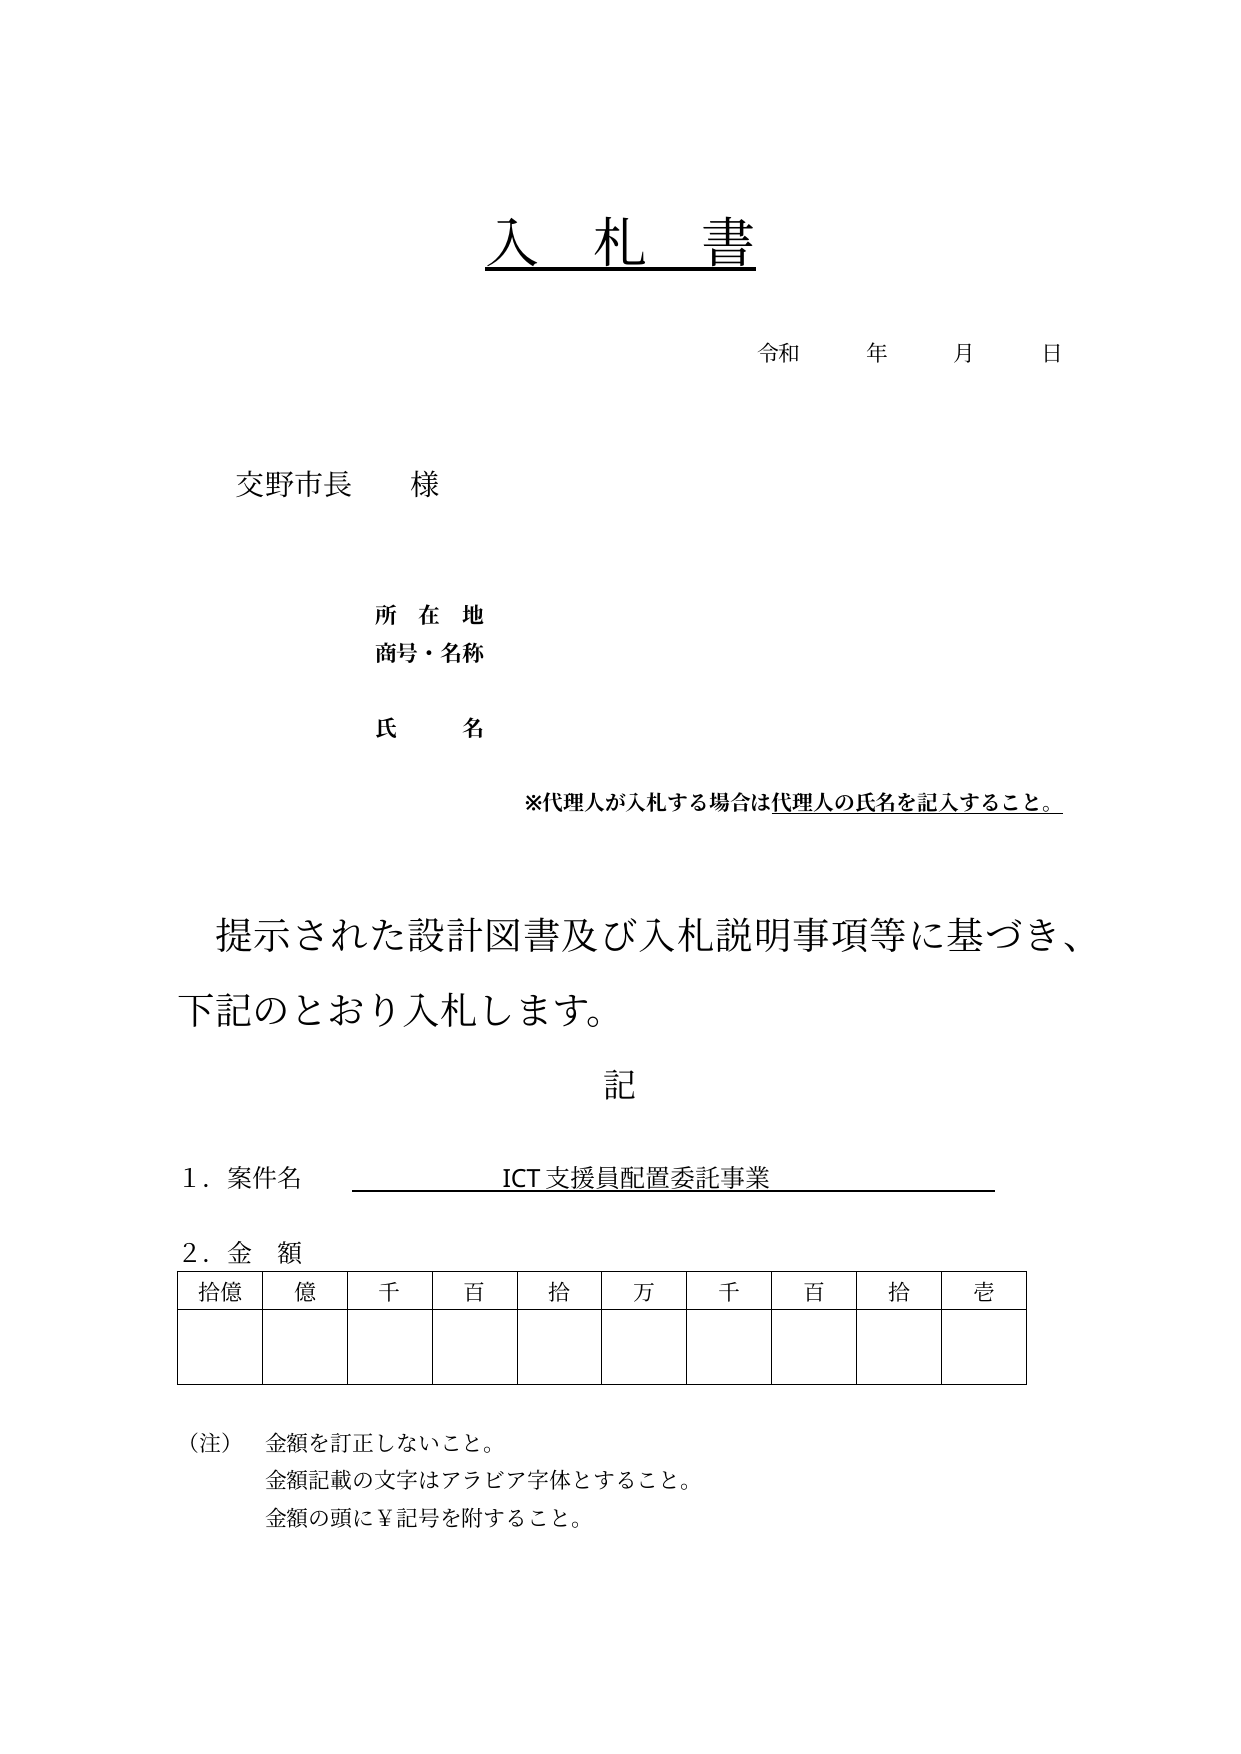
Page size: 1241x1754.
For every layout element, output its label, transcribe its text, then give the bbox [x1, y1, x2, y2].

table_header 百 [433, 1272, 517, 1309]
text ２．金 額 [177, 1233, 1063, 1271]
text 提示された設計図書及び入札説明事項等に基づき、下記のとおり入札します。 [177, 896, 1063, 1046]
table_cell [687, 1310, 771, 1384]
text 氏 名 [177, 708, 1034, 746]
text 入 札 書 [177, 183, 1063, 296]
text 商号・名称 [177, 633, 821, 671]
table_cell [348, 1310, 432, 1384]
table_header 壱 [942, 1272, 1026, 1309]
text 所 在 地 [177, 596, 821, 633]
table_cell [433, 1310, 517, 1384]
table_header 拾 [518, 1272, 601, 1309]
table_cell [602, 1310, 686, 1384]
table_cell [772, 1310, 856, 1384]
table_header 万 [602, 1272, 686, 1309]
table_header 拾億 [178, 1272, 262, 1309]
text ※代理人が入札する場合は代理人の氏名を記入すること。 [177, 783, 1063, 821]
table_header 百 [772, 1272, 856, 1309]
text 金額の頭に￥記号を附すること。 [177, 1498, 1041, 1535]
text （注） 金額を訂正しないこと。 [177, 1423, 1063, 1460]
table_header 拾 [857, 1272, 941, 1309]
table_header 千 [348, 1272, 432, 1309]
table_cell [178, 1310, 262, 1384]
text １．案件名 ICT支援員配置委託事業 [177, 1158, 1063, 1196]
text 金額記載の文字はアラビア字体とすること。 [177, 1460, 1041, 1498]
table_header 千 [687, 1272, 771, 1309]
table_cell [857, 1310, 941, 1384]
subtitle 記 [177, 1046, 1063, 1121]
table_cell [518, 1310, 601, 1384]
text 令和 年 月 日 [177, 333, 1063, 371]
text 交野市長 様 [177, 446, 1063, 521]
table_header 億 [263, 1272, 347, 1309]
table_cell [263, 1310, 347, 1384]
table_cell [942, 1310, 1026, 1384]
